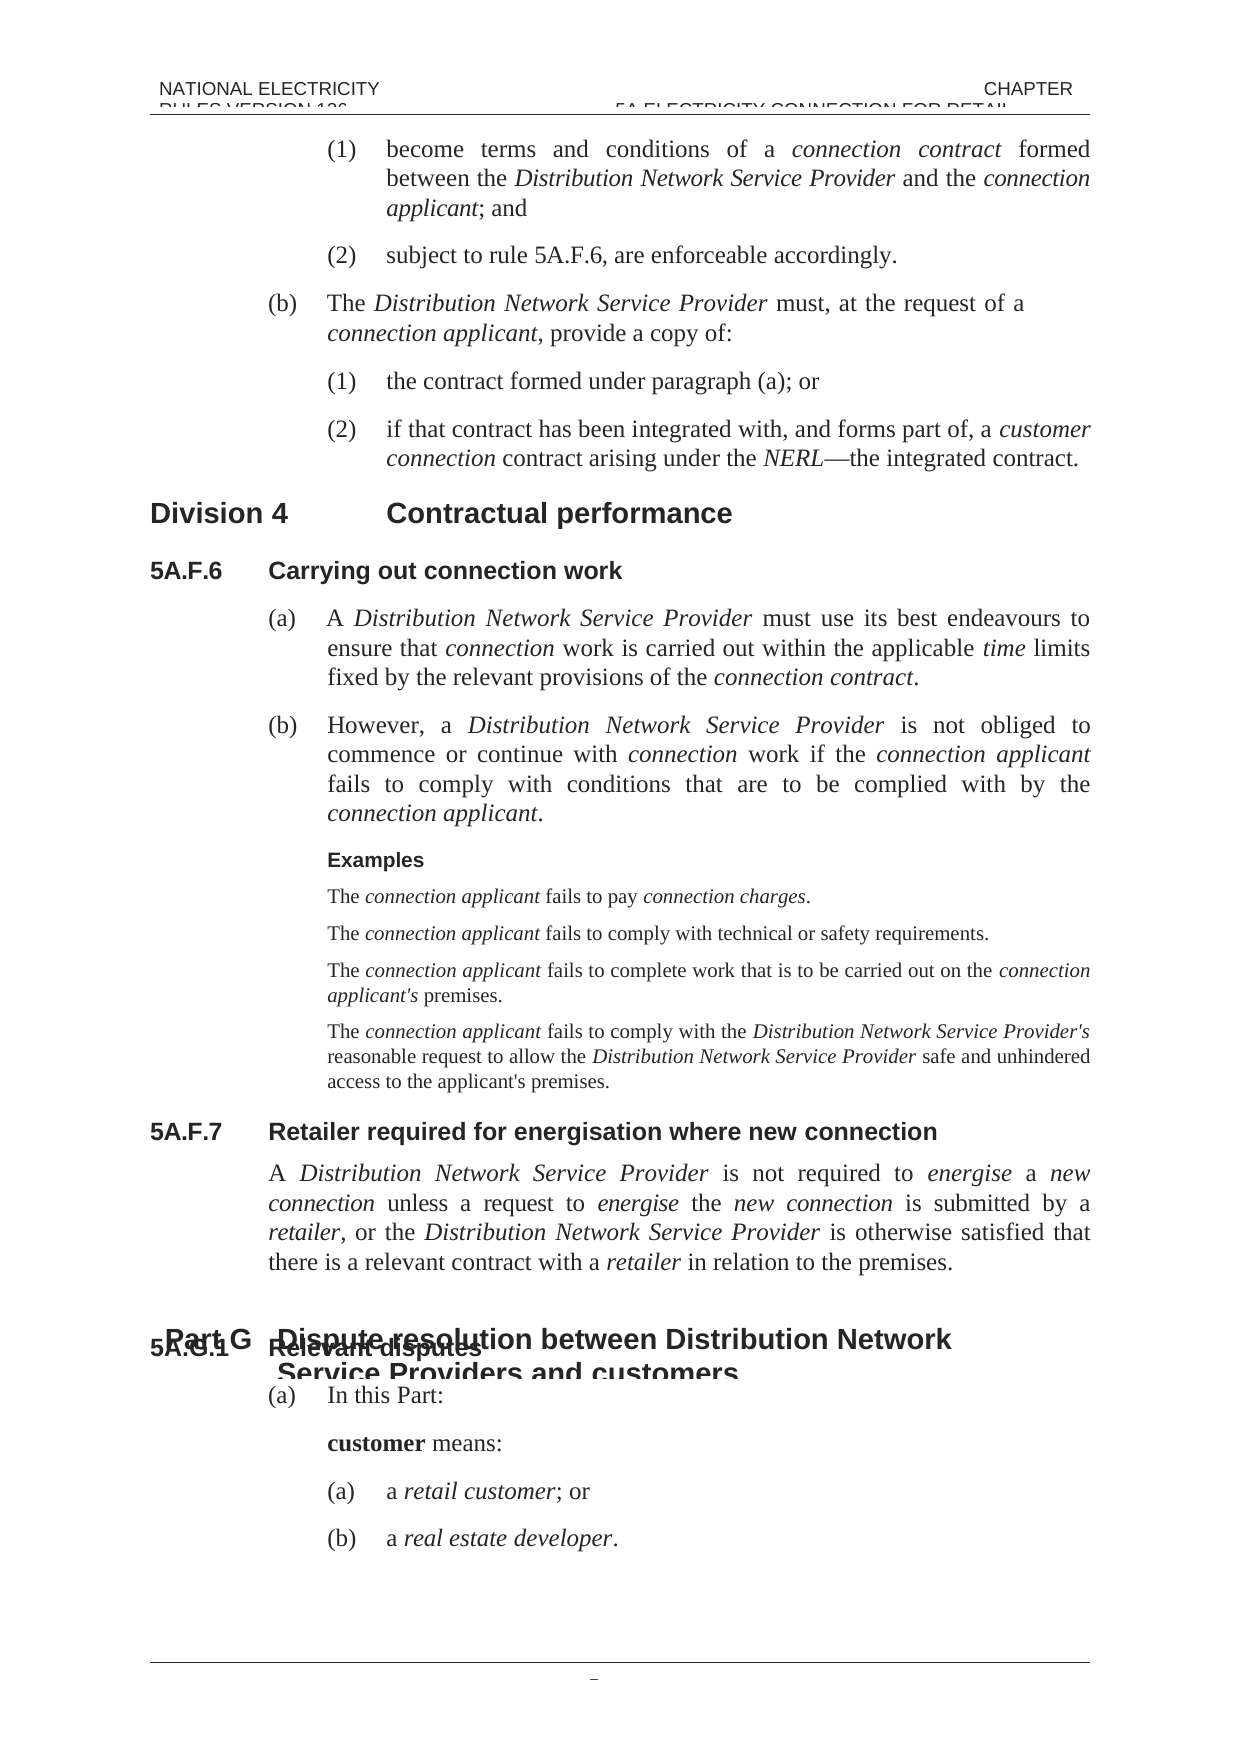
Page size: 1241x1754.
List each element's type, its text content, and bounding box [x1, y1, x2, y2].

list a retail customer; or [327, 1476, 1103, 1504]
subtitle 5A.G.1 Relevant disputes [150, 1333, 1103, 1362]
text connection applicant, provide a copy of: [327, 318, 1103, 347]
text The connection applicant fails to complete work that is to be carried out on the connection applicant's premises. [327, 958, 1091, 1007]
list become terms and conditions of a connection contract formed between the Distribution Network Service Provider and the connection applicant; and [327, 134, 1091, 222]
subtitle 5A.F.6 Carrying out connection work [150, 556, 1103, 585]
text The connection applicant fails to pay connection charges. [327, 884, 1103, 908]
list subject to rule 5A.F.6, are enforceable accordingly. [327, 241, 1103, 269]
list the contract formed under paragraph (a); or [327, 366, 1103, 395]
list if that contract has been integrated with, and forms part of, a customer connection contract arising under the NERL—the integrated contract. [327, 414, 1091, 472]
subtitle Division 4 Contractual performance [150, 497, 1103, 530]
text Examples [327, 848, 1103, 872]
list a real estate developer. [327, 1523, 1103, 1552]
list In this Part: [268, 1380, 1103, 1409]
text The connection applicant fails to comply with the Distribution Network Service Provider's reasonable request to allow the Distribution Network Service Provider safe and unhindered access to the applicant's premises. [327, 1019, 1090, 1093]
text A Distribution Network Service Provider is not required to energise a new connection unless a request to energise the new connection is submitted by a retailer, or the Distribution Network Service Provider is otherwise satisfied that there is a relevant contract with a retailer in relation to the premises. [268, 1158, 1091, 1276]
text The connection applicant fails to comply with technical or safety requirements. [327, 921, 1103, 945]
list However, a Distribution Network Service Provider is not obliged to commence or continue with connection work if the connection applicant fails to comply with conditions that are to be complied with by the connection applicant. [268, 710, 1091, 827]
subtitle 5A.F.7 Retailer required for energisation where new connection [150, 1117, 1103, 1146]
list The Distribution Network Service Provider must, at the request of a [268, 288, 1103, 317]
list A Distribution Network Service Provider must use its best endeavours to ensure that connection work is carried out within the applicable time limits fixed by the relevant provisions of the connection contract. [268, 603, 1091, 691]
text customer means: [327, 1428, 1103, 1457]
